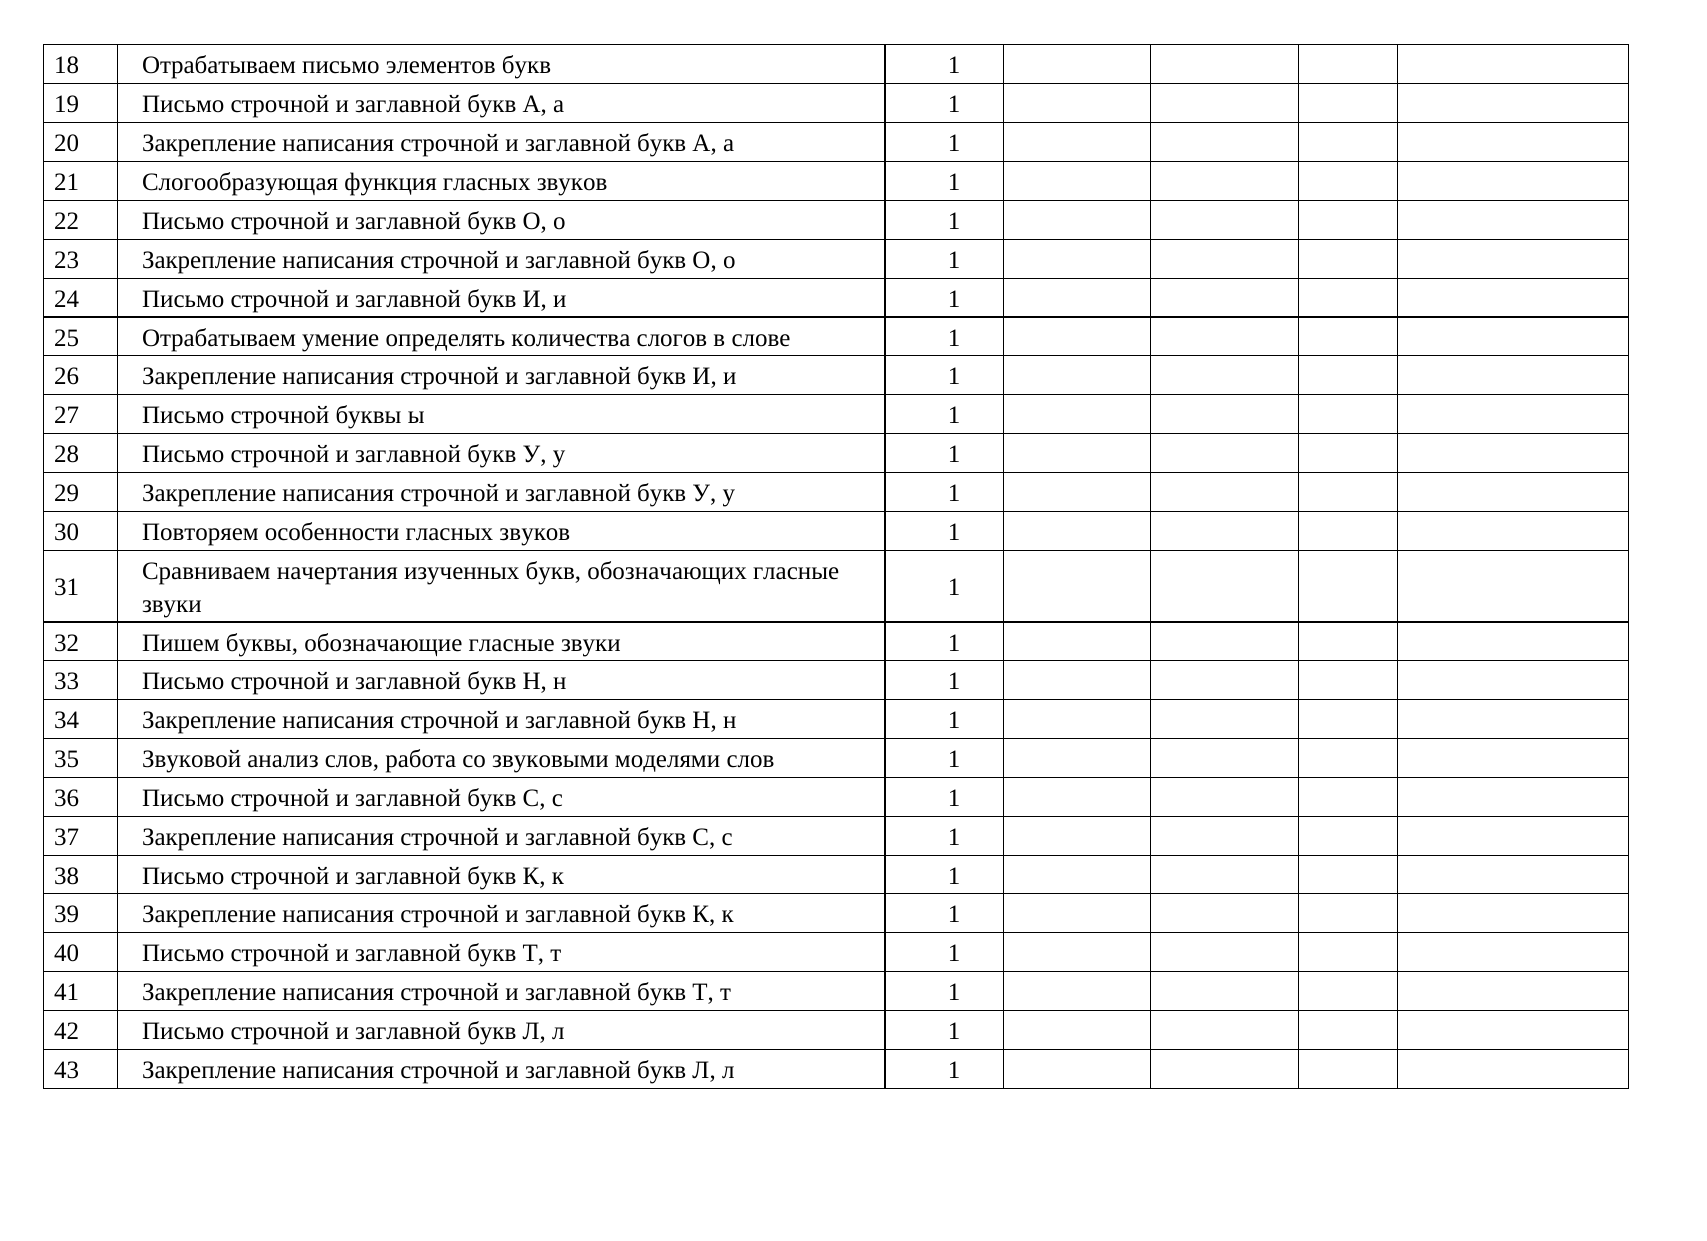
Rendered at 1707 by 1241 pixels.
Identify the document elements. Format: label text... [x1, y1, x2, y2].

table_cell [1004, 623, 1150, 660]
table_cell [1151, 856, 1298, 893]
table_cell [1299, 551, 1397, 621]
table_cell [1299, 240, 1397, 277]
table_cell [1299, 201, 1397, 239]
table_cell [1004, 356, 1150, 394]
table_cell 1 [886, 84, 1003, 122]
table_cell Слогообразующая функция гласных звуков [118, 162, 884, 200]
table_cell [1398, 551, 1628, 621]
table_cell [1151, 356, 1298, 394]
table_cell Письмо строчной и заглавной букв А, а [118, 84, 884, 122]
table_cell [1299, 933, 1397, 971]
table_cell [1299, 1011, 1397, 1049]
table_cell 29 [44, 473, 117, 511]
table_cell [1151, 739, 1298, 777]
table_cell [1398, 778, 1628, 816]
table_cell [1299, 162, 1397, 200]
table_cell 28 [44, 434, 117, 472]
table_cell 19 [44, 84, 117, 122]
table_cell Закрепление написания строчной и заглавной букв Л, л [118, 1050, 884, 1088]
table_cell 1 [886, 512, 1003, 549]
table_cell [1398, 623, 1628, 660]
table_cell Закрепление написания строчной и заглавной букв Н, н [118, 700, 884, 738]
table_cell 1 [886, 1050, 1003, 1088]
table_cell [1004, 778, 1150, 816]
table_cell Письмо строчной и заглавной букв У, у [118, 434, 884, 472]
table_cell [1004, 1011, 1150, 1049]
table_cell 1 [886, 318, 1003, 355]
table_cell 31 [44, 551, 117, 621]
table_cell 21 [44, 162, 117, 200]
table_cell [1398, 856, 1628, 893]
table_cell 1 [886, 240, 1003, 277]
table_cell [1299, 434, 1397, 472]
table_cell 25 [44, 318, 117, 355]
table_cell 1 [886, 356, 1003, 394]
table_cell [1151, 623, 1298, 660]
table_cell [1398, 356, 1628, 394]
table_cell [1299, 700, 1397, 738]
table_cell [1151, 661, 1298, 699]
table_cell [1151, 512, 1298, 549]
table_cell [1004, 123, 1150, 161]
table_cell [1398, 318, 1628, 355]
table_cell Закрепление написания строчной и заглавной букв Т, т [118, 972, 884, 1010]
table_cell 37 [44, 817, 117, 854]
table_cell [1151, 933, 1298, 971]
table_cell Отрабатываем письмо элементов букв [118, 45, 884, 83]
table_cell [1299, 894, 1397, 932]
table_cell [1004, 856, 1150, 893]
table_cell [1004, 817, 1150, 854]
table_cell 22 [44, 201, 117, 239]
table_cell 1 [886, 933, 1003, 971]
table_cell [1004, 739, 1150, 777]
table_cell 35 [44, 739, 117, 777]
table_cell [1299, 623, 1397, 660]
table_cell Отрабатываем умение определять количества слогов в слове [118, 318, 884, 355]
table_cell [1398, 512, 1628, 549]
table_cell [1299, 661, 1397, 699]
table_cell 1 [886, 201, 1003, 239]
table_cell [1299, 817, 1397, 854]
table_cell Закрепление написания строчной и заглавной букв А, а [118, 123, 884, 161]
table_cell Письмо строчной и заглавной букв Л, л [118, 1011, 884, 1049]
table_cell [1004, 512, 1150, 549]
table_cell [1151, 201, 1298, 239]
table_cell Письмо строчной и заглавной букв И, и [118, 279, 884, 316]
table_cell [1299, 972, 1397, 1010]
table_cell [1004, 201, 1150, 239]
table_cell [1299, 1050, 1397, 1088]
table_cell [1398, 1011, 1628, 1049]
table_cell [1004, 45, 1150, 83]
table_cell 40 [44, 933, 117, 971]
table_cell [1151, 45, 1298, 83]
table_cell [1004, 84, 1150, 122]
table_cell [1151, 700, 1298, 738]
table_cell [1398, 240, 1628, 277]
table_cell [1151, 434, 1298, 472]
table_cell 1 [886, 623, 1003, 660]
table_cell [1398, 661, 1628, 699]
table_cell Письмо строчной и заглавной букв Т, т [118, 933, 884, 971]
table_cell [1299, 739, 1397, 777]
table_cell [1004, 240, 1150, 277]
table_cell 26 [44, 356, 117, 394]
table_cell [1398, 817, 1628, 854]
table_cell 39 [44, 894, 117, 932]
table_cell [1151, 817, 1298, 854]
table_cell [1151, 123, 1298, 161]
table_cell 1 [886, 972, 1003, 1010]
table_cell [1398, 162, 1628, 200]
table_cell [1151, 778, 1298, 816]
table_cell 42 [44, 1011, 117, 1049]
table_cell Закрепление написания строчной и заглавной букв О, о [118, 240, 884, 277]
table_cell [1004, 894, 1150, 932]
table_cell [1299, 512, 1397, 549]
table_cell [1299, 123, 1397, 161]
table_cell Сравниваем начертания изученных букв, обозначающих гласные звуки [118, 551, 884, 621]
table_cell [1299, 84, 1397, 122]
table_cell 1 [886, 661, 1003, 699]
table_cell 41 [44, 972, 117, 1010]
table_cell 32 [44, 623, 117, 660]
table_cell 30 [44, 512, 117, 549]
table_cell [1398, 84, 1628, 122]
table_cell [1151, 240, 1298, 277]
table_cell 1 [886, 551, 1003, 621]
table_cell 34 [44, 700, 117, 738]
table_cell Письмо строчной и заглавной букв Н, н [118, 661, 884, 699]
table_cell [1299, 473, 1397, 511]
table_cell 33 [44, 661, 117, 699]
table_cell [1398, 739, 1628, 777]
table_cell 1 [886, 856, 1003, 893]
table_cell [1004, 551, 1150, 621]
table_cell 1 [886, 434, 1003, 472]
table_cell [1151, 1011, 1298, 1049]
table_cell [1398, 45, 1628, 83]
table_cell [1151, 84, 1298, 122]
table_cell [1151, 318, 1298, 355]
table_cell 18 [44, 45, 117, 83]
table_cell Повторяем особенности гласных звуков [118, 512, 884, 549]
table_cell [1299, 318, 1397, 355]
table_cell Письмо строчной буквы ы [118, 395, 884, 433]
table_cell 1 [886, 778, 1003, 816]
table_cell 1 [886, 162, 1003, 200]
table_cell 20 [44, 123, 117, 161]
table_cell 24 [44, 279, 117, 316]
table_cell Закрепление написания строчной и заглавной букв И, и [118, 356, 884, 394]
table_cell [1299, 356, 1397, 394]
table_cell [1398, 395, 1628, 433]
table_cell [1299, 856, 1397, 893]
table_cell [1398, 700, 1628, 738]
table_cell [1004, 661, 1150, 699]
table_cell Закрепление написания строчной и заглавной букв У, у [118, 473, 884, 511]
table_cell 1 [886, 45, 1003, 83]
table_cell [1004, 318, 1150, 355]
table_cell [1398, 434, 1628, 472]
table_cell [1004, 700, 1150, 738]
table_cell 1 [886, 473, 1003, 511]
table_cell [1151, 162, 1298, 200]
table_cell [1004, 473, 1150, 511]
table_cell Письмо строчной и заглавной букв К, к [118, 856, 884, 893]
table_cell 36 [44, 778, 117, 816]
table_cell 1 [886, 1011, 1003, 1049]
table_cell Письмо строчной и заглавной букв О, о [118, 201, 884, 239]
table_cell Закрепление написания строчной и заглавной букв С, с [118, 817, 884, 854]
table_cell [1151, 279, 1298, 316]
table_cell 27 [44, 395, 117, 433]
table_cell [1151, 551, 1298, 621]
table_cell Пишем буквы, обозначающие гласные звуки [118, 623, 884, 660]
table_cell [1151, 972, 1298, 1010]
table_cell [1398, 473, 1628, 511]
table_cell [1004, 395, 1150, 433]
table_cell [1151, 1050, 1298, 1088]
table_cell 43 [44, 1050, 117, 1088]
table_cell [1004, 162, 1150, 200]
table_cell Звуковой анализ слов, работа со звуковыми моделями слов [118, 739, 884, 777]
table_cell [1398, 279, 1628, 316]
table_cell [1299, 45, 1397, 83]
table_cell 1 [886, 279, 1003, 316]
table_cell 1 [886, 123, 1003, 161]
table_cell [1398, 933, 1628, 971]
table_cell 23 [44, 240, 117, 277]
table_cell Письмо строчной и заглавной букв С, с [118, 778, 884, 816]
table_cell [1004, 279, 1150, 316]
table_cell [1398, 1050, 1628, 1088]
table_cell [1151, 473, 1298, 511]
table_cell [1299, 279, 1397, 316]
table_cell [1398, 894, 1628, 932]
table_cell 38 [44, 856, 117, 893]
table_cell 1 [886, 817, 1003, 854]
table_cell [1004, 1050, 1150, 1088]
table_cell 1 [886, 395, 1003, 433]
table_cell [1004, 972, 1150, 1010]
table_cell Закрепление написания строчной и заглавной букв К, к [118, 894, 884, 932]
table_cell [1398, 972, 1628, 1010]
table_cell 1 [886, 739, 1003, 777]
table_cell [1004, 434, 1150, 472]
table_cell [1004, 933, 1150, 971]
table_cell [1151, 894, 1298, 932]
table_cell [1398, 123, 1628, 161]
table_cell [1299, 395, 1397, 433]
table_cell [1398, 201, 1628, 239]
table_cell [1151, 395, 1298, 433]
table_cell 1 [886, 894, 1003, 932]
table_cell 1 [886, 700, 1003, 738]
table_cell [1299, 778, 1397, 816]
